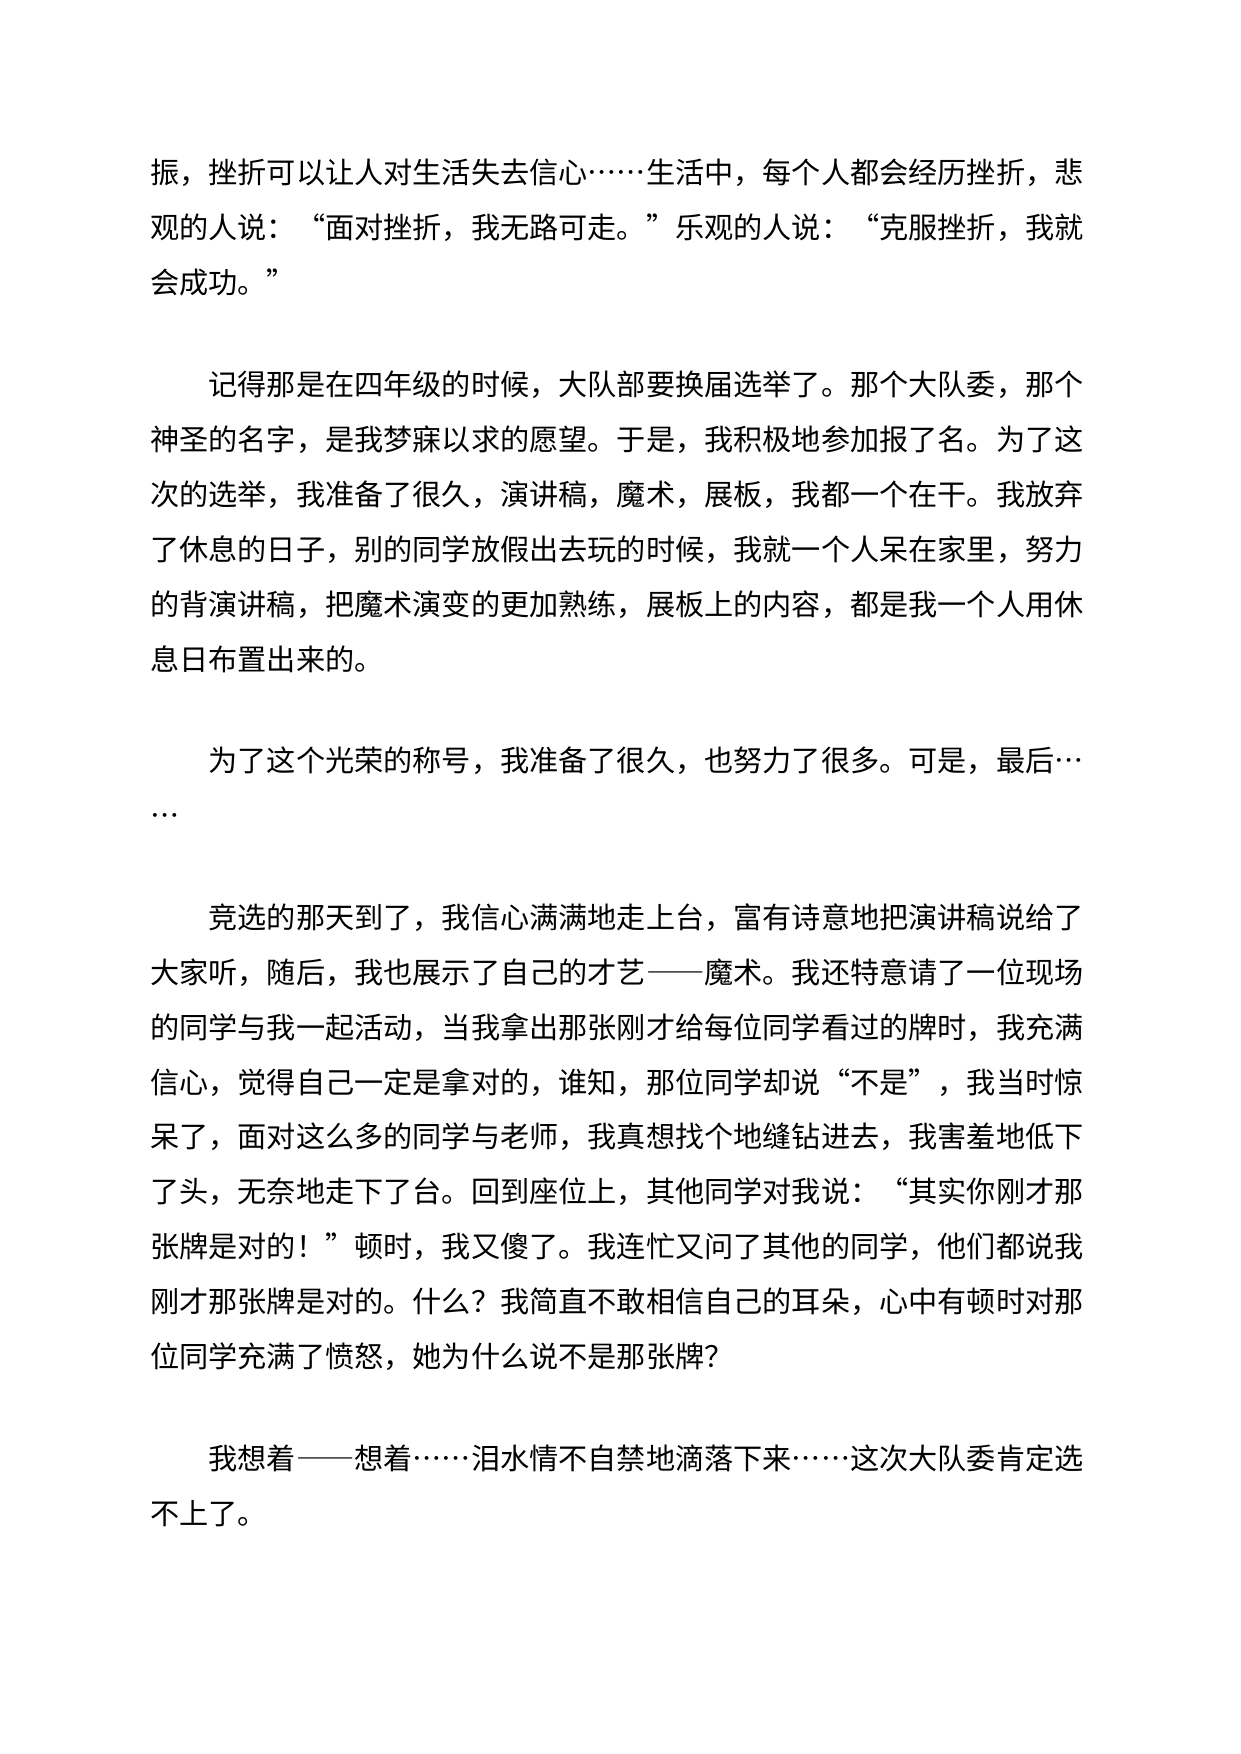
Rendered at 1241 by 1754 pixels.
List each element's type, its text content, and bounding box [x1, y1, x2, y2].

text 记得那是在四年级的时候，大队部要换届选举了。那个大队委，那个神圣的名字，是我梦寐以求的愿望。于是，我积极地参加报了名。为了这次的选举，我准备了很久，演讲稿，魔术，展板，我都一个在干。我放弃了休息的日子，别的同学放假出去玩的时候，我就一个人呆在家里，努力的背演讲稿，把魔术演变的更加熟练，展板上的内容，都是我一个人用休息日布置出来的。 [150, 362, 1090, 678]
text 我想着——想着……泪水情不自禁地滴落下来……这次大队委肯定选不上了。 [150, 1435, 1090, 1533]
text 竞选的那天到了，我信心满满地走上台，富有诗意地把演讲稿说给了大家听，随后，我也展示了自己的才艺——魔术。我还特意请了一位现场的同学与我一起活动，当我拿出那张刚才给每位同学看过的牌时，我充满信心，觉得自己一定是拿对的，谁知，那位同学却说“不是”，我当时惊呆了，面对这么多的同学与老师，我真想找个地缝钻进去，我害羞地低下了头，无奈地走下了台。回到座位上，其他同学对我说：“其实你刚才那张牌是对的！”顿时，我又傻了。我连忙又问了其他的同学，他们都说我刚才那张牌是对的。什么？我简直不敢相信自己的耳朵，心中有顿时对那位同学充满了愤怒，她为什么说不是那张牌？ [150, 894, 1090, 1376]
text 为了这个光荣的称号，我准备了很久，也努力了很多。可是，最后…… [150, 738, 1090, 835]
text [150, 150, 1090, 302]
